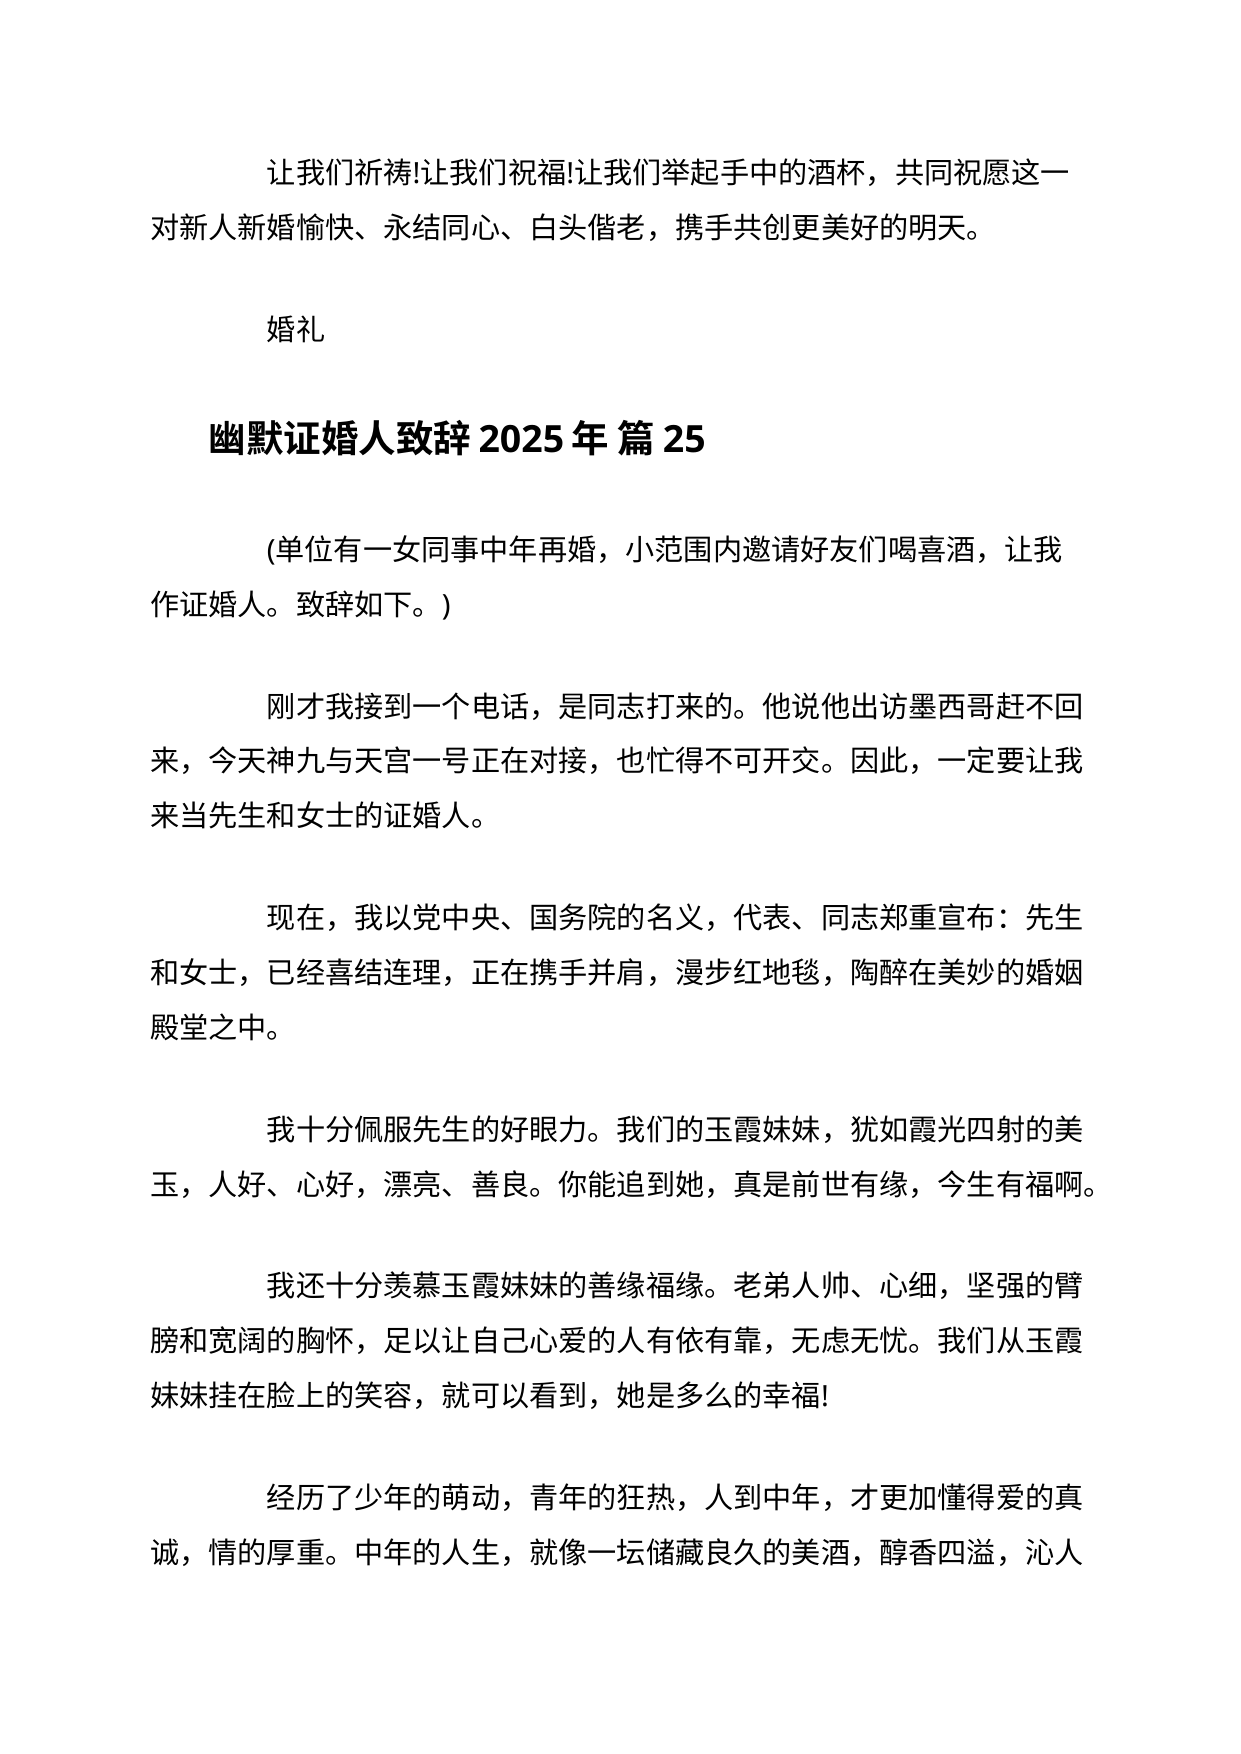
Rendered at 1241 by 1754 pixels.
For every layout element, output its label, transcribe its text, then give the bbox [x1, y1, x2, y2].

text (单位有一女同事中年再婚，小范围内邀请好友们喝喜酒，让我作证婚人。致辞如下。) [150, 526, 1090, 623]
text 我十分佩服先生的好眼力。我们的玉霞妹妹，犹如霞光四射的美玉，人好、心好，漂亮、善良。你能追到她，真是前世有缘，今生有福啊。 [150, 1106, 1090, 1203]
text 刚才我接到一个电话，是同志打来的。他说他出访墨西哥赶不回来，今天神九与天宫一号正在对接，也忙得不可开交。因此，一定要让我来当先生和女士的证婚人。 [150, 683, 1090, 835]
text 婚礼 [150, 307, 1090, 349]
text 让我们祈祷!让我们祝福!让我们举起手中的酒杯，共同祝愿这一对新人新婚愉快、永结同心、白头偕老，携手共创更美好的明天。 [150, 150, 1090, 247]
text 现在，我以党中央、国务院的名义，代表、同志郑重宣布：先生和女士，已经喜结连理，正在携手并肩，漫步红地毯，陶醉在美妙的婚姻殿堂之中。 [150, 895, 1090, 1047]
text 幽默证婚人致辞2025年 篇25 [150, 408, 1090, 463]
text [150, 1475, 1090, 1572]
text 我还十分羡慕玉霞妹妹的善缘福缘。老弟人帅、心细，坚强的臂膀和宽阔的胸怀，足以让自己心爱的人有依有靠，无虑无忧。我们从玉霞妹妹挂在脸上的笑容，就可以看到，她是多么的幸福! [150, 1263, 1090, 1415]
